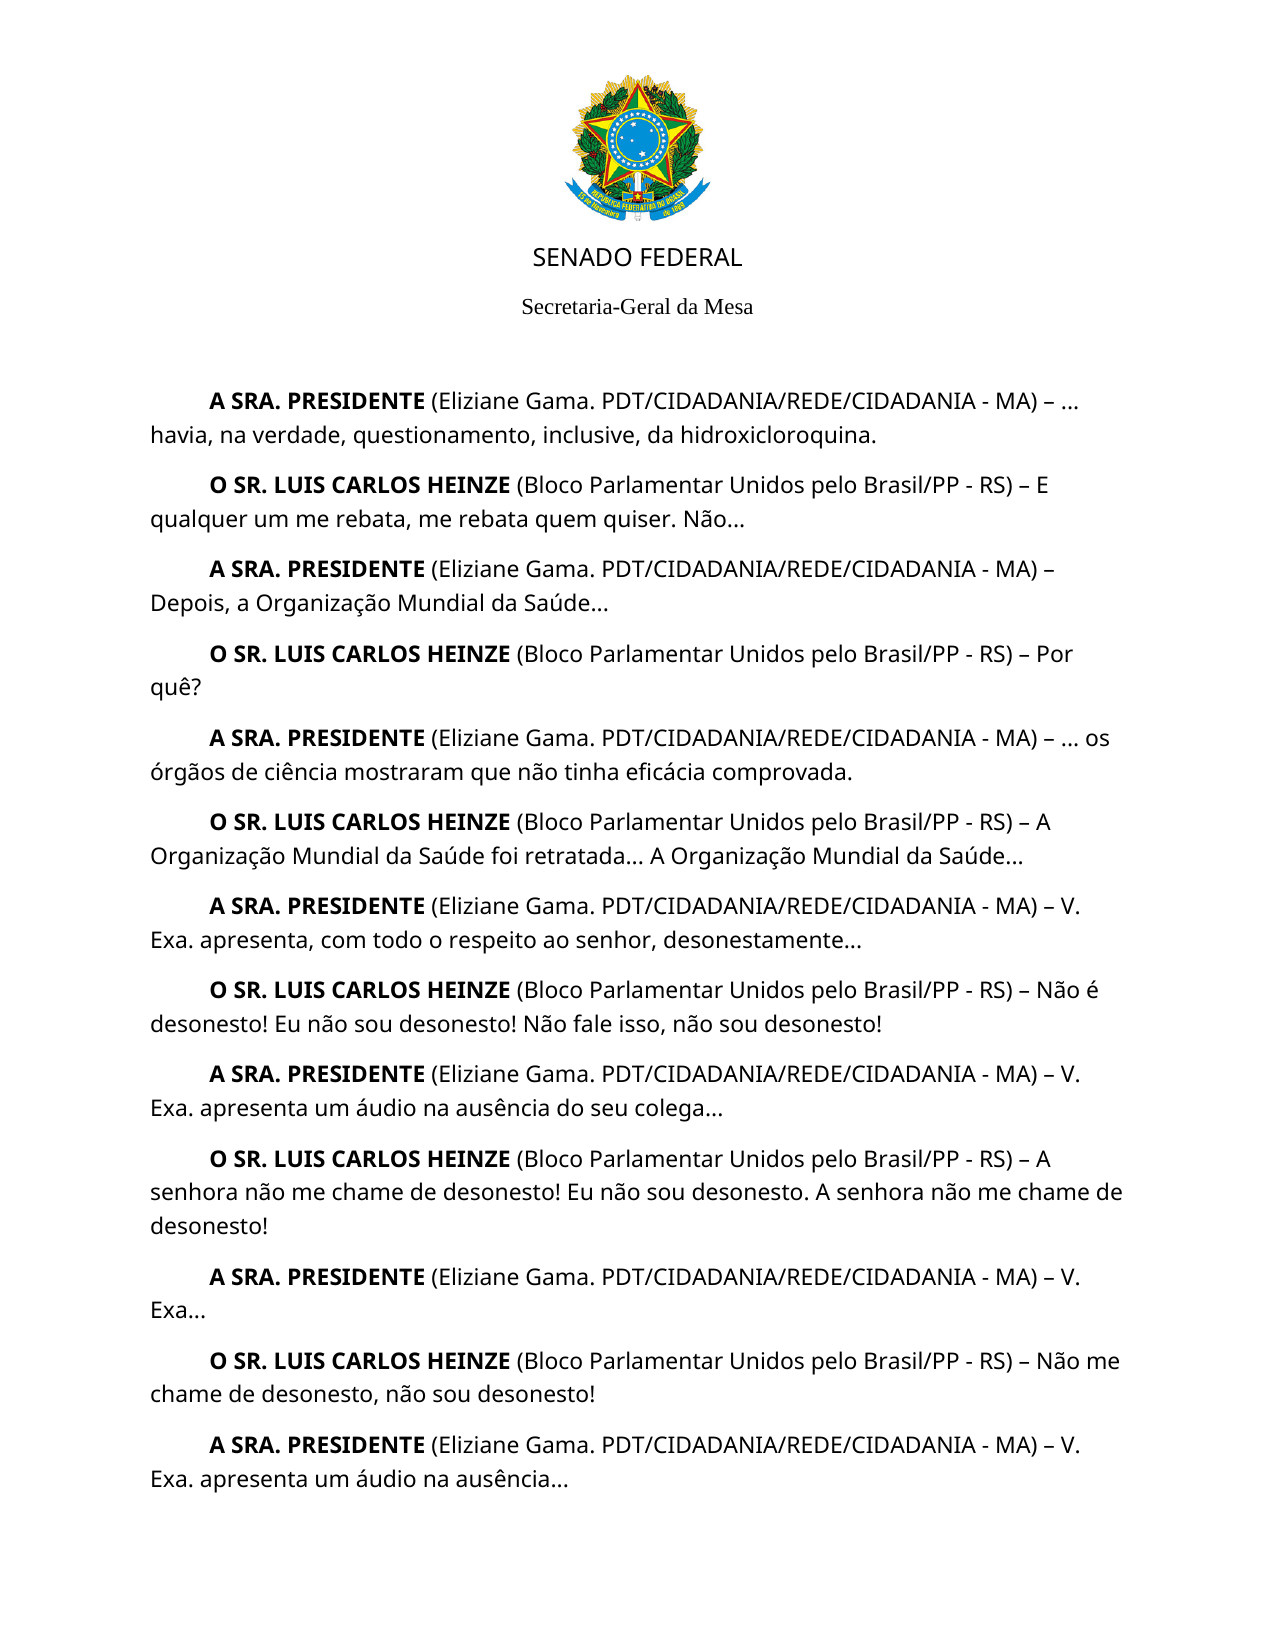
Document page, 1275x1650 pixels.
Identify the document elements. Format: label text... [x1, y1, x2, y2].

text A SRA. PRESIDENTE (Eliziane Gama. PDT/CIDADANIA/REDE/CIDADANIA - MA) – V. Exa. apresenta, com todo o respeito ao senhor, desonestamente... [150, 890, 1125, 955]
text O SR. LUIS CARLOS HEINZE (Bloco Parlamentar Unidos pelo Brasil/PP - RS) – A senhora não me chame de desonesto! Eu não sou desonesto. A senhora não me chame de desonesto! [150, 1142, 1125, 1241]
text A SRA. PRESIDENTE (Eliziane Gama. PDT/CIDADANIA/REDE/CIDADANIA - MA) – V. Exa... [150, 1260, 1125, 1325]
text A SRA. PRESIDENTE (Eliziane Gama. PDT/CIDADANIA/REDE/CIDADANIA - MA) – ... os órgãos de ciência mostraram que não tinha eficácia comprovada. [150, 722, 1125, 787]
text O SR. LUIS CARLOS HEINZE (Bloco Parlamentar Unidos pelo Brasil/PP - RS) – A Organização Mundial da Saúde foi retratada... A Organização Mundial da Saúde... [150, 806, 1125, 871]
text A SRA. PRESIDENTE (Eliziane Gama. PDT/CIDADANIA/REDE/CIDADANIA - MA) – V. Exa. apresenta um áudio na ausência do seu colega... [150, 1058, 1125, 1123]
text O SR. LUIS CARLOS HEINZE (Bloco Parlamentar Unidos pelo Brasil/PP - RS) – Não me chame de desonesto, não sou desonesto! [150, 1344, 1125, 1409]
text A SRA. PRESIDENTE (Eliziane Gama. PDT/CIDADANIA/REDE/CIDADANIA - MA) – ... havia, na verdade, questionamento, inclusive, da hidroxicloroquina. [150, 385, 1125, 450]
picture [564, 75, 711, 221]
text O SR. LUIS CARLOS HEINZE (Bloco Parlamentar Unidos pelo Brasil/PP - RS) – Não é desonesto! Eu não sou desonesto! Não fale isso, não sou desonesto! [150, 974, 1125, 1039]
text O SR. LUIS CARLOS HEINZE (Bloco Parlamentar Unidos pelo Brasil/PP - RS) – E qualquer um me rebata, me rebata quem quiser. Não... [150, 469, 1125, 534]
text A SRA. PRESIDENTE (Eliziane Gama. PDT/CIDADANIA/REDE/CIDADANIA - MA) – V. Exa. apresenta um áudio na ausência... [150, 1429, 1125, 1494]
text A SRA. PRESIDENTE (Eliziane Gama. PDT/CIDADANIA/REDE/CIDADANIA - MA) – Depois, a Organização Mundial da Saúde... [150, 553, 1125, 618]
text O SR. LUIS CARLOS HEINZE (Bloco Parlamentar Unidos pelo Brasil/PP - RS) – Por quê? [150, 637, 1125, 702]
